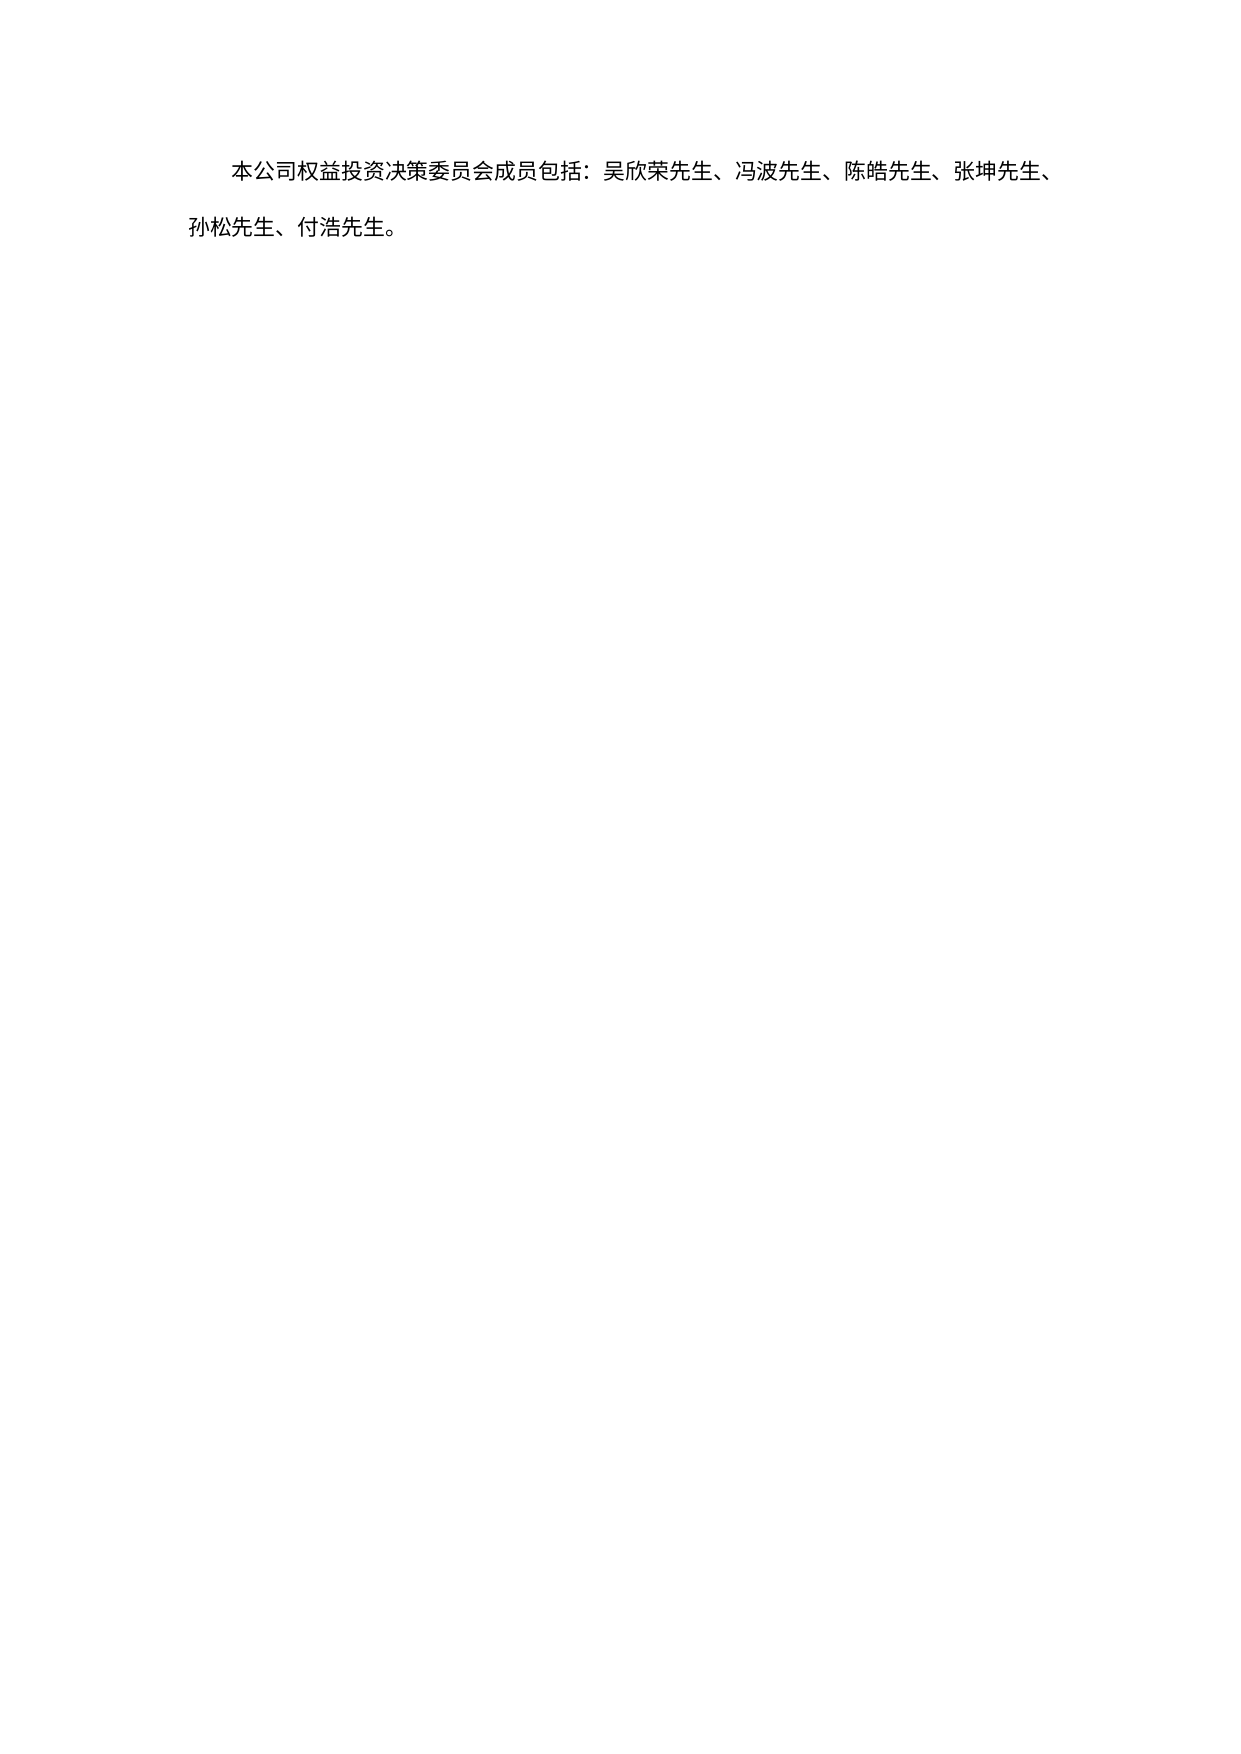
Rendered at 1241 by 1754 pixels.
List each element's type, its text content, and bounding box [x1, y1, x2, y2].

text 本公司权益投资决策委员会成员包括：吴欣荣先生、冯波先生、陈皓先生、张坤先生、孙松先生、付浩先生。 [188, 154, 1074, 242]
